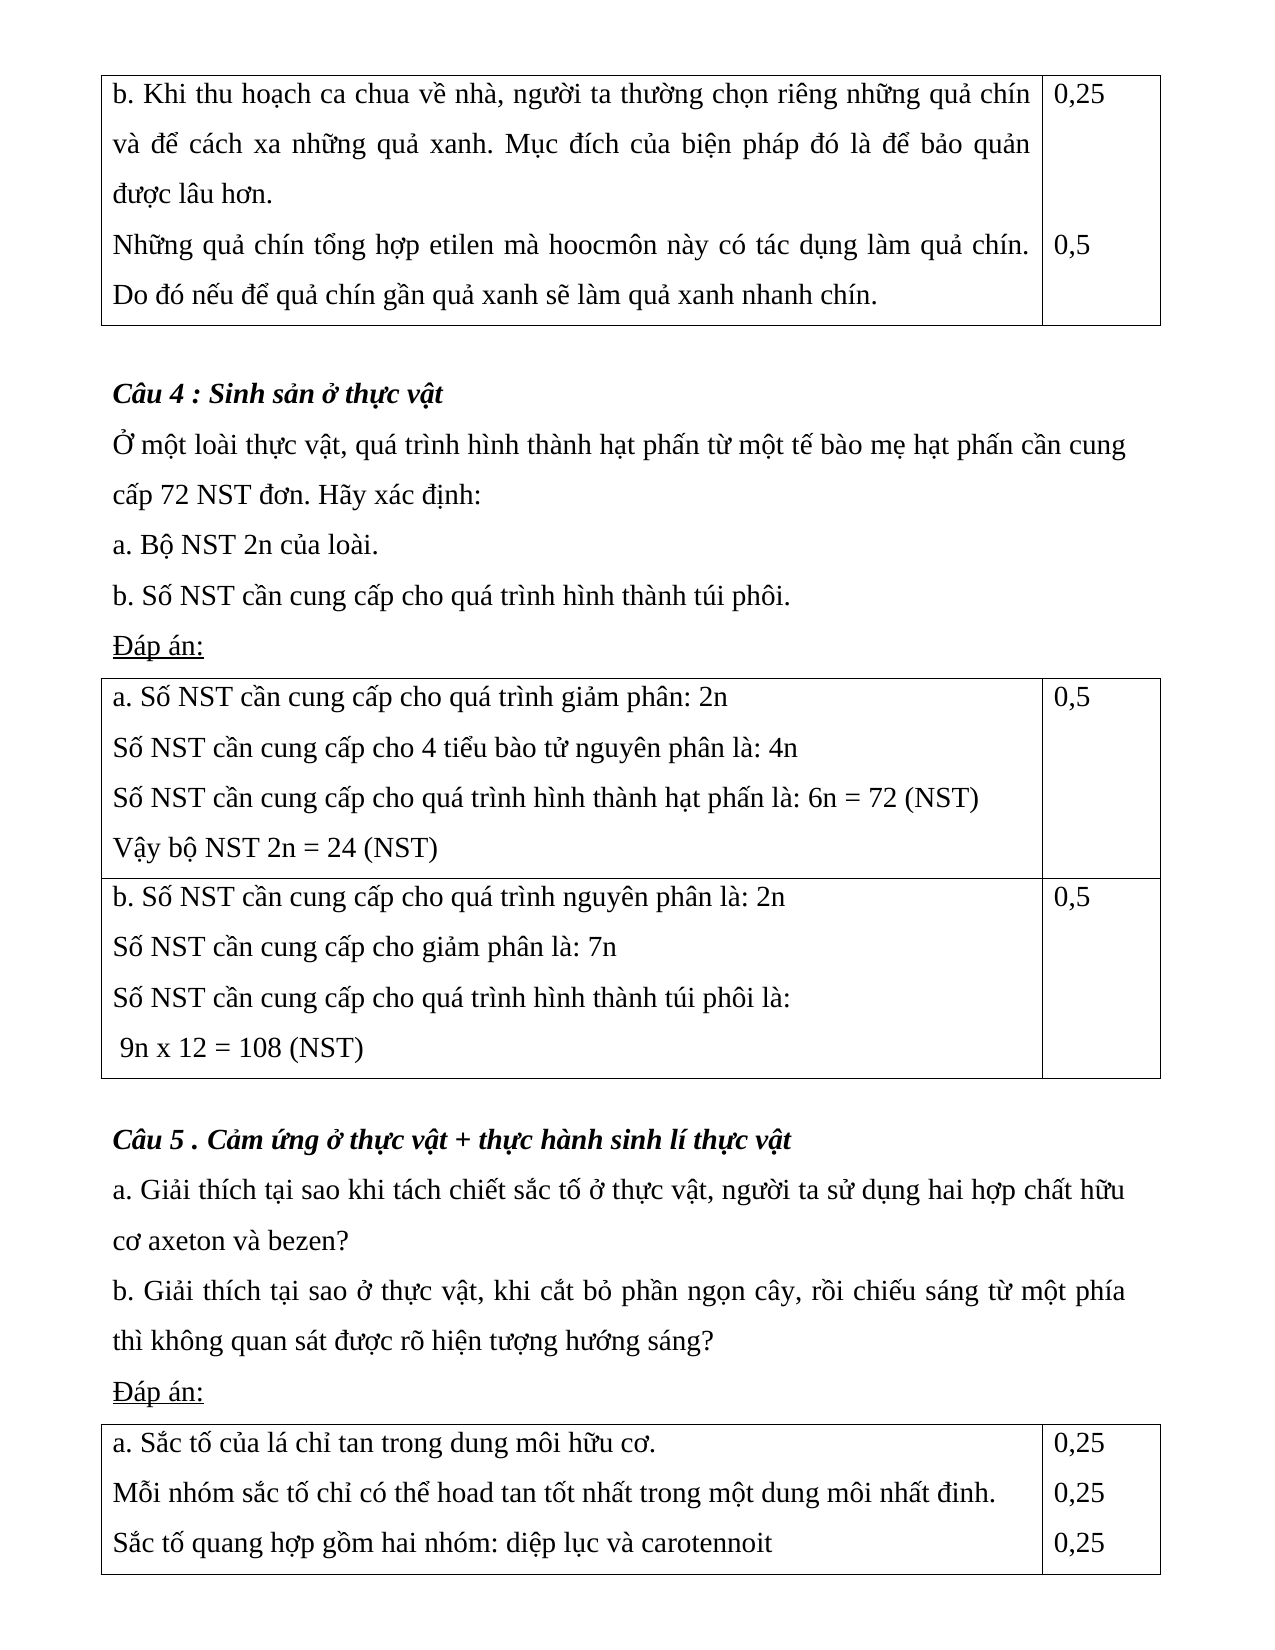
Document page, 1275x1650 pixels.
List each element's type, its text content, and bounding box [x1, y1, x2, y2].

text b. Giải thích tại sao ở thực vật, khi cắt bỏ phần ngọn cây, rồi chiếu sáng từ một phía thì không quan sát được rõ hiện tượng hướng sáng? [112, 1273, 1127, 1357]
text Ở một loài thực vật, quá trình hình thành hạt phấn từ một tế bào mẹ hạt phấn cần cung cấp 72 NST đơn. Hãy xác định: [112, 427, 1127, 511]
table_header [102, 1425, 1042, 1573]
table_header a. Số NST cần cung cấp cho quá trình giảm phân: 2n Số NST cần cung cấp cho 4 tiểu bào tử nguyên phân là: 4n Số NST cần cung cấp cho quá trình hình thành hạt phấn là: 6n = 72 (NST) Vậy bộ NST 2n = 24 (NST) [102, 679, 1042, 878]
text b. Số NST cần cung cấp cho quá trình hình thành túi phôi. [112, 578, 1127, 611]
text Câu 5 . Cảm ứng ở thực vật + thực hành sinh lí thực vật [112, 1122, 1127, 1156]
table_header 0,5 [1043, 679, 1160, 878]
text Đáp án: [112, 1374, 1127, 1407]
table_cell 0,5 [1043, 879, 1160, 1078]
text a. Giải thích tại sao khi tách chiết sắc tố ở thực vật, người ta sử dụng hai hợp chất hữu cơ axeton và bezen? [112, 1172, 1127, 1256]
text Đáp án: [112, 628, 1127, 662]
table_cell 0,25 0,5 [1043, 76, 1160, 325]
text Câu 4 : Sinh sản ở thực vật [112, 376, 1127, 410]
table_cell b. Số NST cần cung cấp cho quá trình nguyên phân là: 2n Số NST cần cung cấp cho giảm phân là: 7n Số NST cần cung cấp cho quá trình hình thành túi phôi là: 9n x 12 = 108 (NST) [102, 879, 1042, 1078]
text a. Bộ NST 2n của loài. [112, 527, 1127, 561]
table_header 0,25 0,25 0,25 0,25 [1043, 1425, 1160, 1573]
table_cell b. Khi thu hoạch ca chua về nhà, người ta thường chọn riêng những quả chín và để cách xa những quả xanh. Mục đích của biện pháp đó là để bảo quản được lâu hơn. Những quả chín tổng hợp etilen mà hoocmôn này có tác dụng làm quả chín. Do đó nếu để quả chín gần quả xanh sẽ làm quả xanh nhanh chín. [102, 76, 1042, 325]
